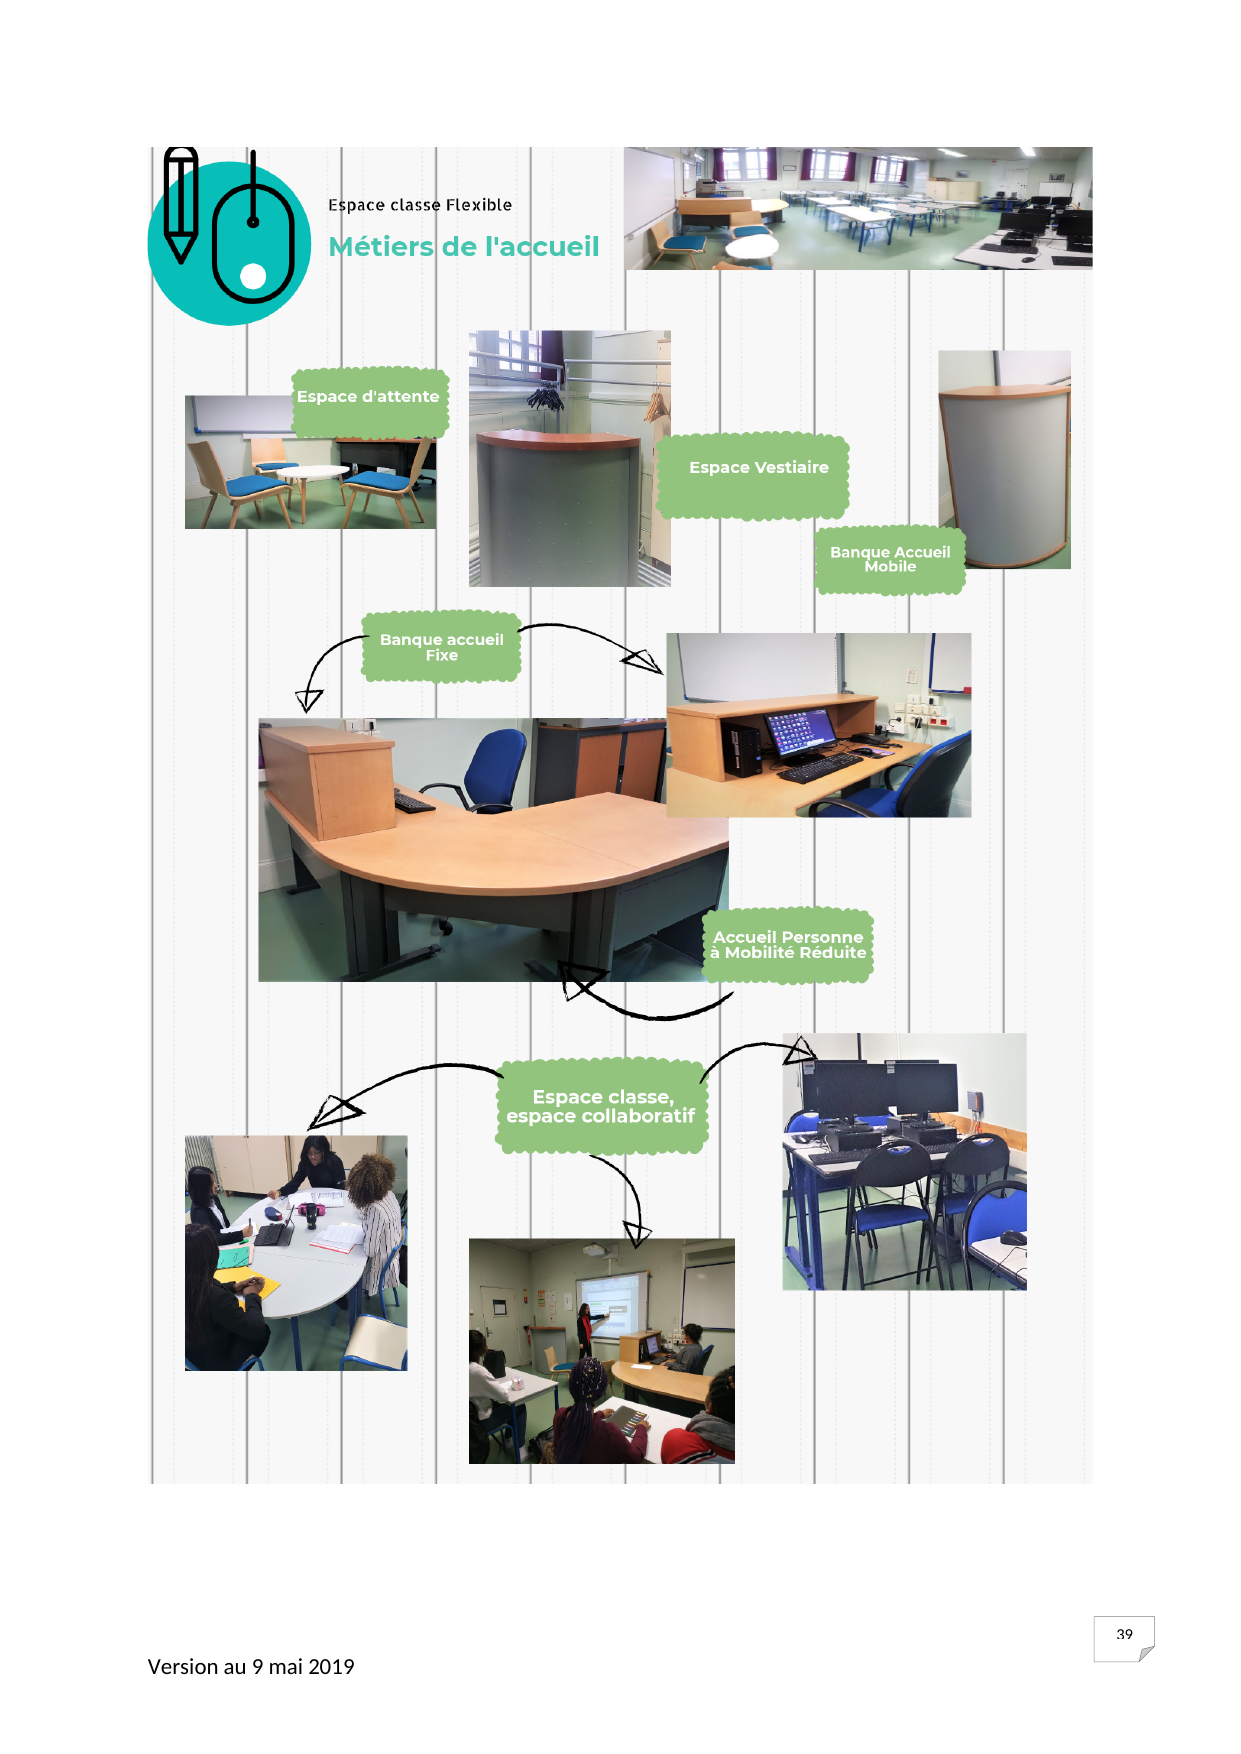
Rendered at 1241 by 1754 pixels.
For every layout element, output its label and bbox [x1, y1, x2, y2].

picture [147, 147, 1093, 1484]
